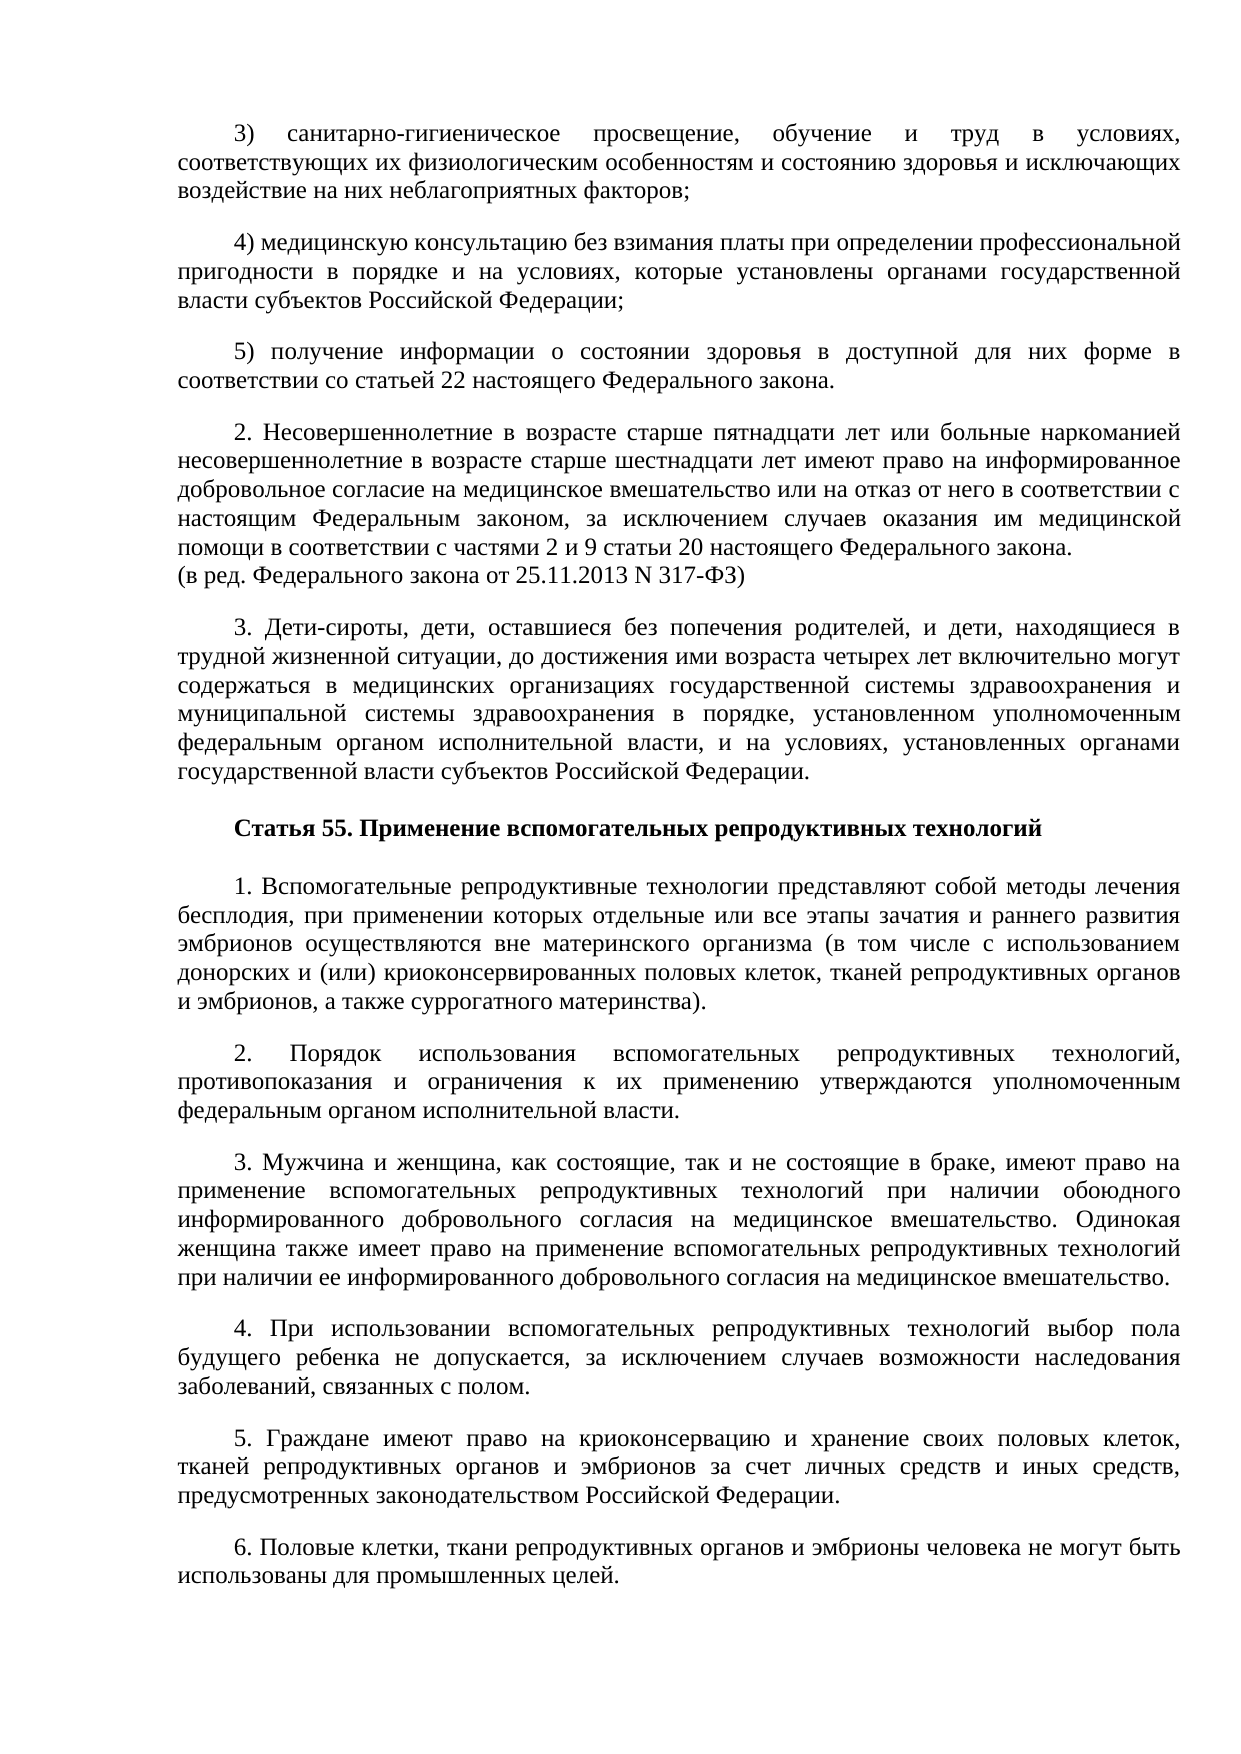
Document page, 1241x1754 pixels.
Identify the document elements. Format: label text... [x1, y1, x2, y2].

text (в ред. Федерального закона от 25.11.2013 N 317-ФЗ) [177, 561, 1181, 589]
text 2. Несовершеннолетние в возрасте старше пятнадцати лет или больные наркоманией несовершеннолетние в возрасте старше шестнадцати лет имеют право на информированное добровольное согласие на медицинское вмешательство или на отказ от него в соответствии с настоящим Федеральным законом, за исключением случаев оказания им медицинской помощи в соответствии с частями 2 и 9 статьи 20 настоящего Федерального закона. [177, 417, 1181, 561]
text 6. Половые клетки, ткани репродуктивных органов и эмбрионы человека не могут быть использованы для промышленных целей. [177, 1532, 1181, 1589]
text 4) медицинскую консультацию без взимания платы при определении профессиональной пригодности в порядке и на условиях, которые установлены органами государственной власти субъектов Российской Федерации; [177, 227, 1181, 313]
text 1. Вспомогательные репродуктивные технологии представляют собой методы лечения бесплодия, при применении которых отдельные или все этапы зачатия и раннего развития эмбрионов осуществляются вне материнского организма (в том числе с использованием донорских и (или) криоконсервированных половых клеток, тканей репродуктивных органов и эмбрионов, а также суррогатного материнства). [177, 871, 1181, 1015]
text 5. Граждане имеют право на криоконсервацию и хранение своих половых клеток, тканей репродуктивных органов и эмбрионов за счет личных средств и иных средств, предусмотренных законодательством Российской Федерации. [177, 1423, 1181, 1509]
text 3. Мужчина и женщина, как состоящие, так и не состоящие в браке, имеют право на применение вспомогательных репродуктивных технологий при наличии обоюдного информированного добровольного согласия на медицинское вмешательство. Одинокая женщина также имеет право на применение вспомогательных репродуктивных технологий при наличии ее информированного добровольного согласия на медицинское вмешательство. [177, 1147, 1181, 1291]
text 5) получение информации о состоянии здоровья в доступной для них форме в соответствии со статьей 22 настоящего Федерального закона. [177, 336, 1181, 394]
text 4. При использовании вспомогательных репродуктивных технологий выбор пола будущего ребенка не допускается, за исключением случаев возможности наследования заболеваний, связанных с полом. [177, 1313, 1181, 1400]
text 2. Порядок использования вспомогательных репродуктивных технологий, противопоказания и ограничения к их применению утверждаются уполномоченным федеральным органом исполнительной власти. [177, 1038, 1181, 1124]
text 3. Дети-сироты, дети, оставшиеся без попечения родителей, и дети, находящиеся в трудной жизненной ситуации, до достижения ими возраста четырех лет включительно могут содержаться в медицинских организациях государственной системы здравоохранения и муниципальной системы здравоохранения в порядке, установленном уполномоченным федеральным органом исполнительной власти, и на условиях, установленных органами государственной власти субъектов Российской Федерации. [177, 612, 1181, 785]
title Статья 55. Применение вспомогательных репродуктивных технологий [177, 813, 1181, 842]
text 3) санитарно-гигиеническое просвещение, обучение и труд в условиях, соответствующих их физиологическим особенностям и состоянию здоровья и исключающих воздействие на них неблагоприятных факторов; [177, 118, 1181, 204]
